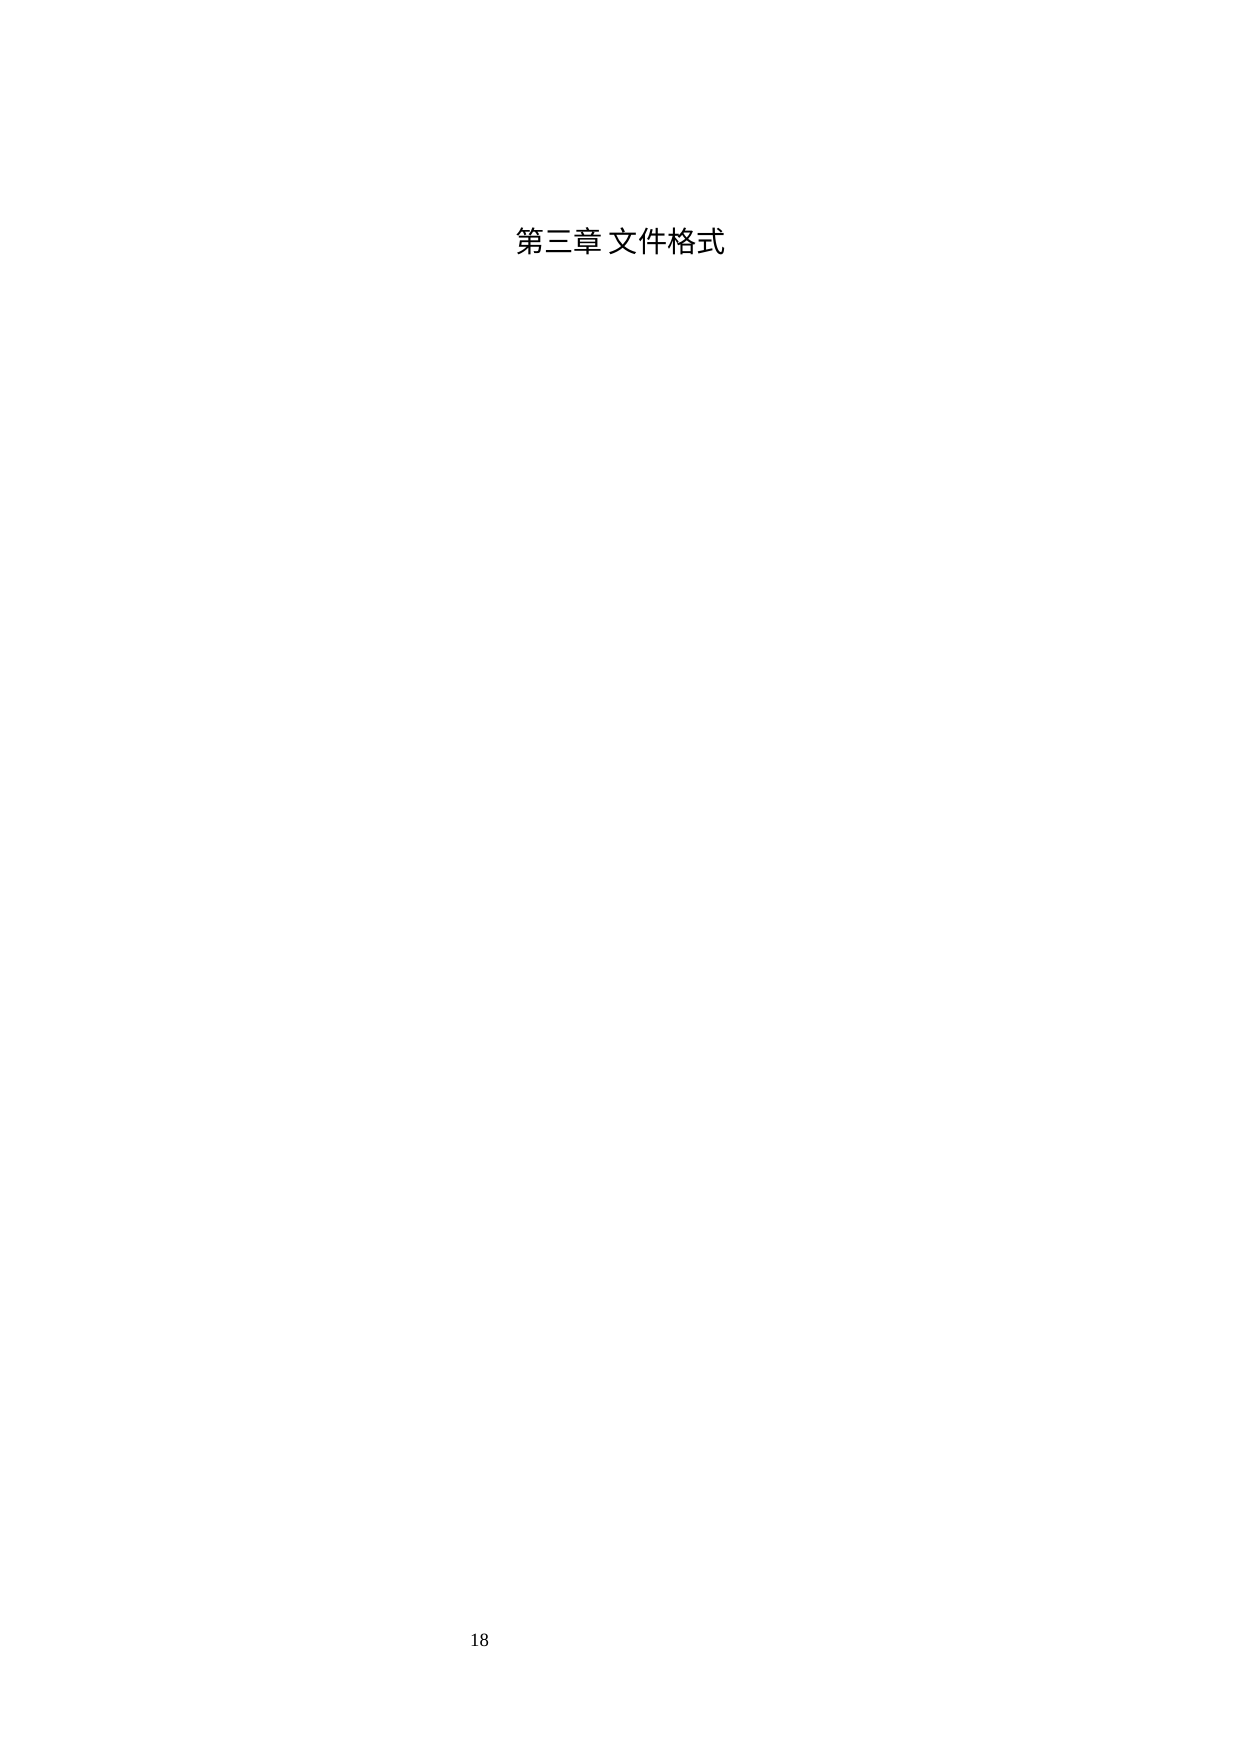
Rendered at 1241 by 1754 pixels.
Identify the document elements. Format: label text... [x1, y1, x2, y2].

text 第三章 文件格式 [118, 219, 1122, 261]
